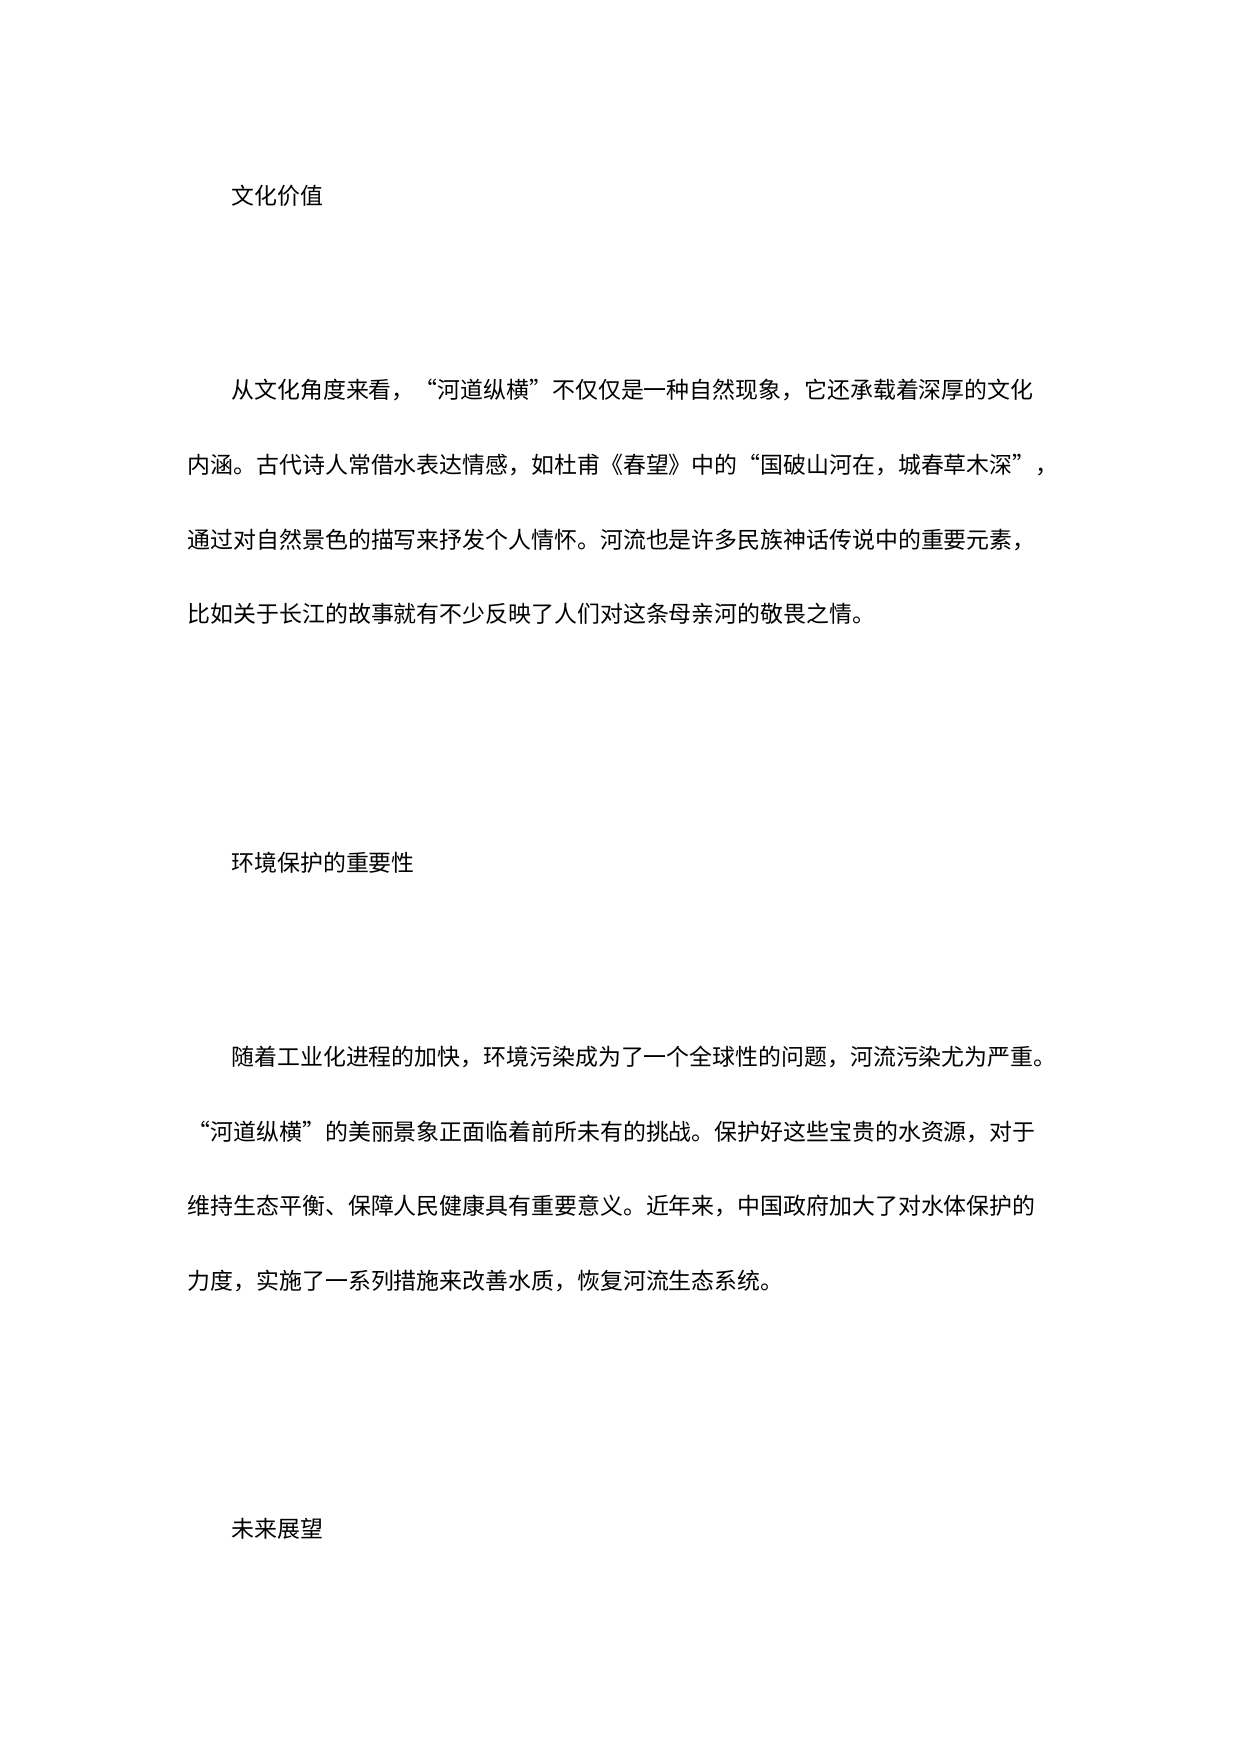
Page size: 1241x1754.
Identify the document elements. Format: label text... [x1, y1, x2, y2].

text 环境保护的重要性 [187, 828, 1053, 893]
text 文化价值 [187, 162, 1053, 227]
text 随着工业化进程的加快，环境污染成为了一个全球性的问题，河流污染尤为严重。“河道纵横”的美丽景象正面临着前所未有的挑战。保护好这些宝贵的水资源，对于维持生态平衡、保障人民健康具有重要意义。近年来，中国政府加大了对水体保护的力度，实施了一系列措施来改善水质，恢复河流生态系统。 [187, 1023, 1053, 1312]
text 未来展望 [187, 1495, 1053, 1560]
text 从文化角度来看，“河道纵横”不仅仅是一种自然现象，它还承载着深厚的文化内涵。古代诗人常借水表达情感，如杜甫《春望》中的“国破山河在，城春草木深”，通过对自然景色的描写来抒发个人情怀。河流也是许多民族神话传说中的重要元素，比如关于长江的故事就有不少反映了人们对这条母亲河的敬畏之情。 [187, 356, 1053, 645]
